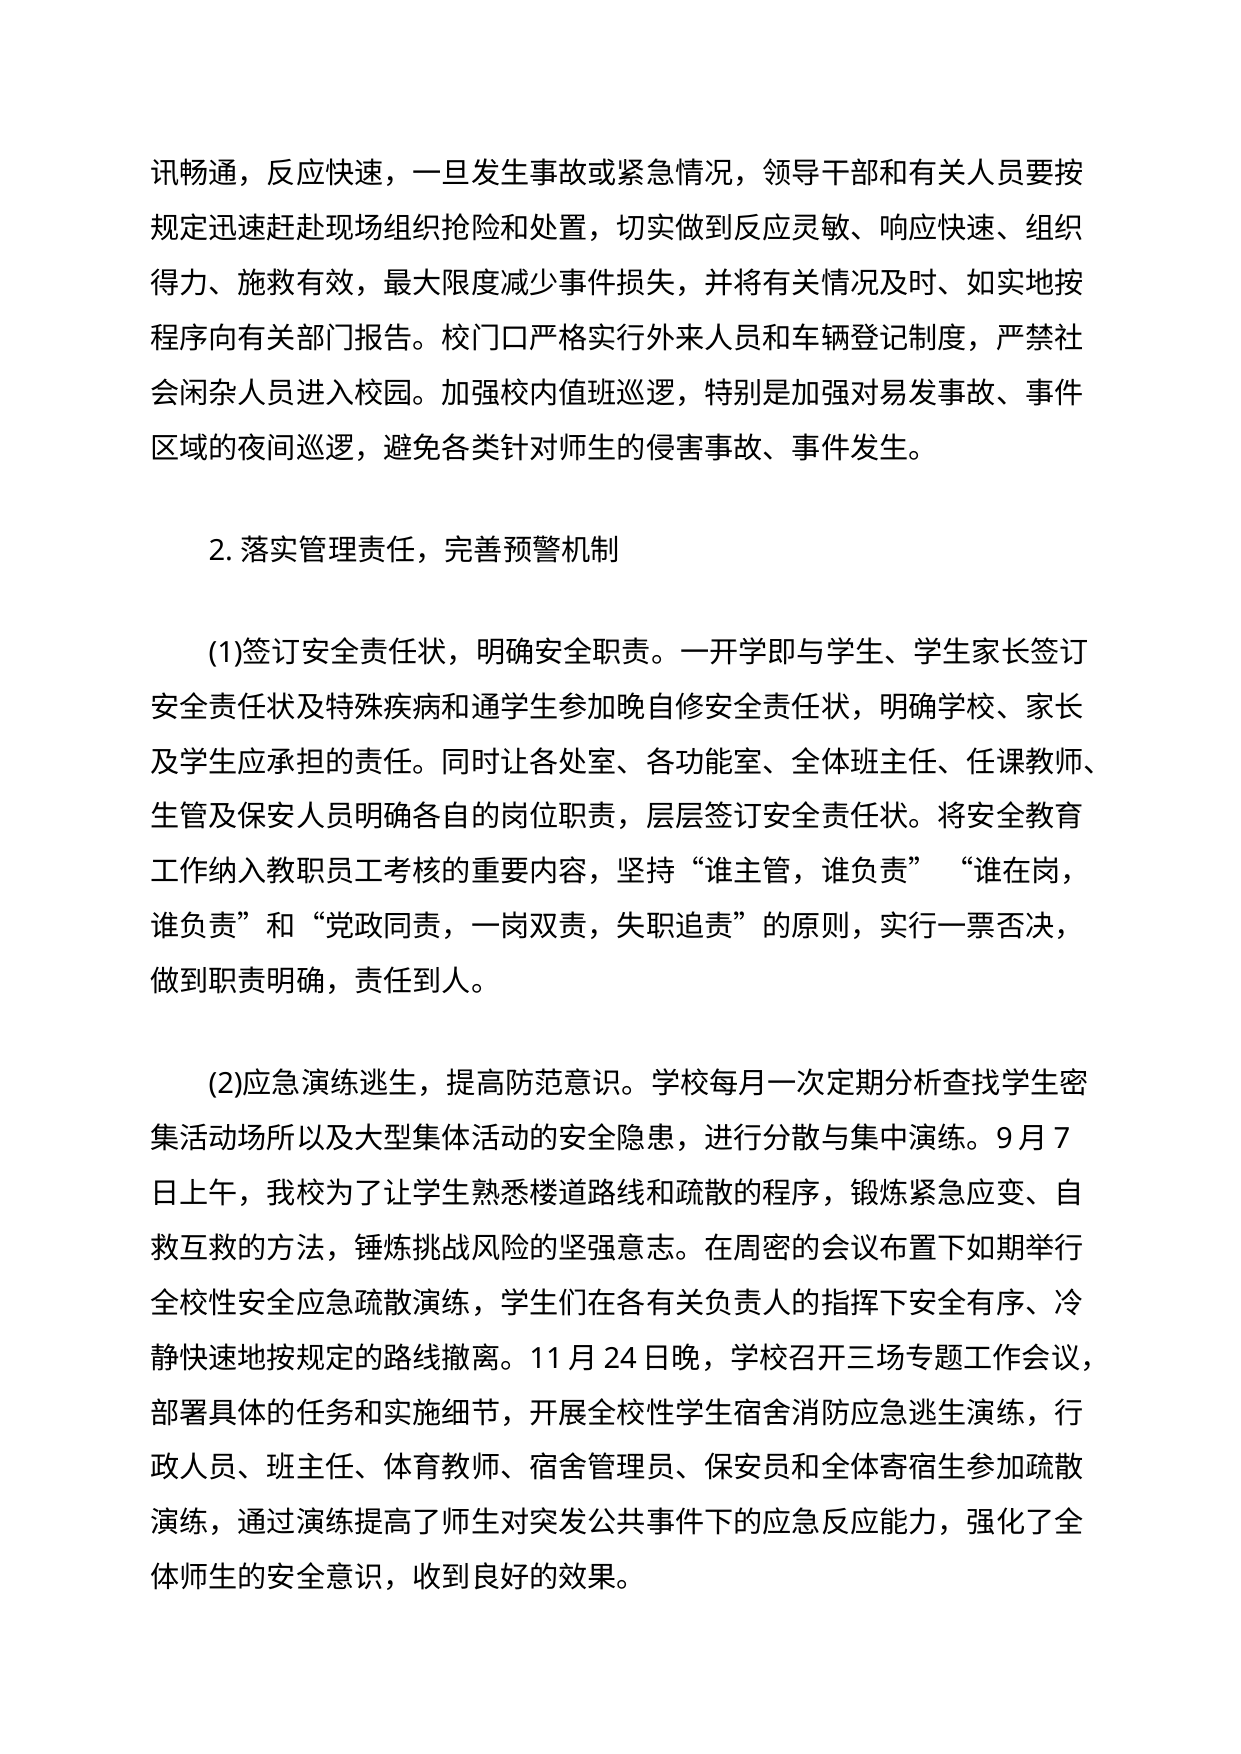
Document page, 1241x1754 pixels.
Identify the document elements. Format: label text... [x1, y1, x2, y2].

text (1)签订安全责任状，明确安全职责。一开学即与学生、学生家长签订安全责任状及特殊疾病和通学生参加晚自修安全责任状，明确学校、家长及学生应承担的责任。同时让各处室、各功能室、全体班主任、任课教师、生管及保安人员明确各自的岗位职责，层层签订安全责任状。将安全教育工作纳入教职员工考核的重要内容，坚持“谁主管，谁负责” “谁在岗，谁负责”和“党政同责，一岗双责，失职追责”的原则，实行一票否决，做到职责明确，责任到人。 [150, 628, 1090, 1000]
text 2. 落实管理责任，完善预警机制 [150, 526, 1090, 569]
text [150, 150, 1090, 467]
text (2)应急演练逃生，提高防范意识。学校每月一次定期分析查找学生密集活动场所以及大型集体活动的安全隐患，进行分散与集中演练。9月7日上午，我校为了让学生熟悉楼道路线和疏散的程序，锻炼紧急应变、自救互救的方法，锤炼挑战风险的坚强意志。在周密的会议布置下如期举行全校性安全应急疏散演练，学生们在各有关负责人的指挥下安全有序、冷静快速地按规定的路线撤离。11月24日晚，学校召开三场专题工作会议，部署具体的任务和实施细节，开展全校性学生宿舍消防应急逃生演练，行政人员、班主任、体育教师、宿舍管理员、保安员和全体寄宿生参加疏散演练，通过演练提高了师生对突发公共事件下的应急反应能力，强化了全体师生的安全意识，收到良好的效果。 [150, 1059, 1090, 1596]
